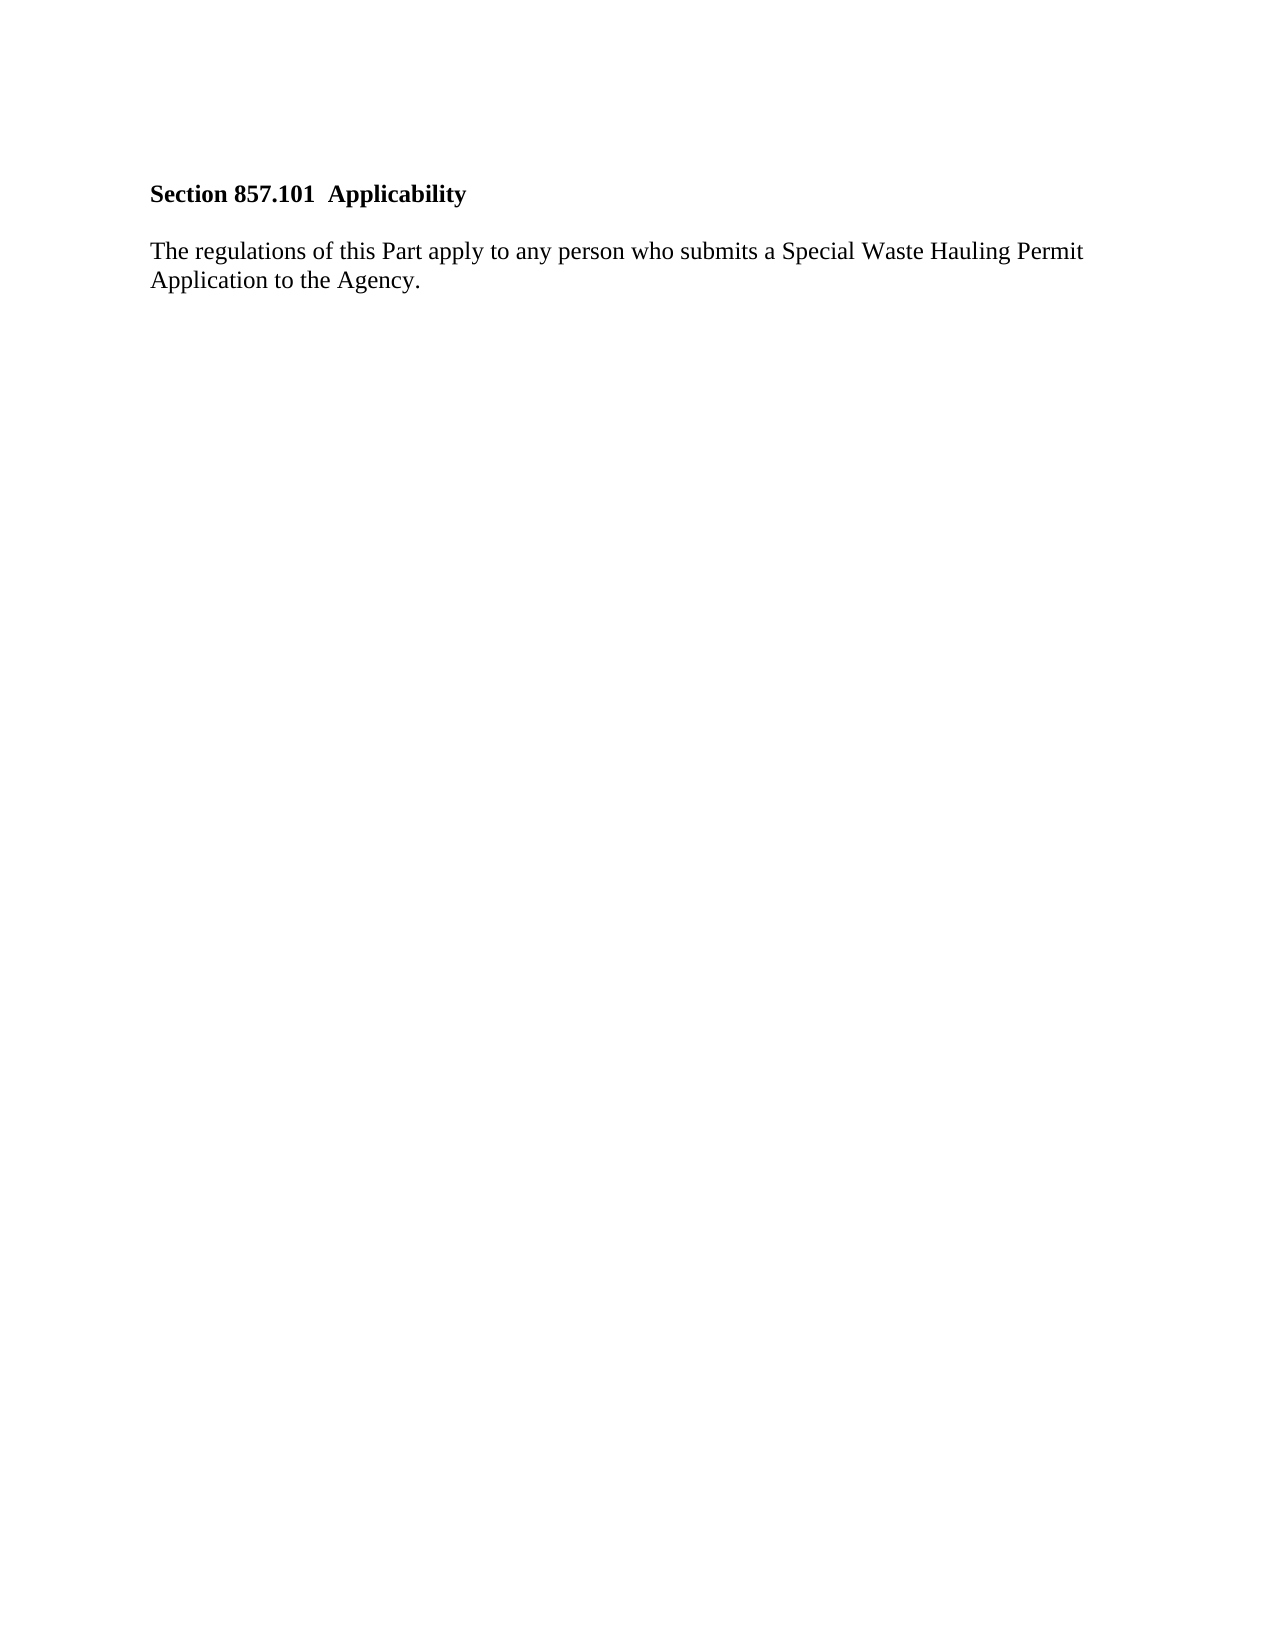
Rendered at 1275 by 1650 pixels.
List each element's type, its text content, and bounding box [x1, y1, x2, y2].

text The regulations of this Part apply to any person who submits a Special Waste Hauling Permit Application to the Agency. [150, 236, 1125, 294]
text Section 857.101 Applicability [150, 179, 1125, 207]
